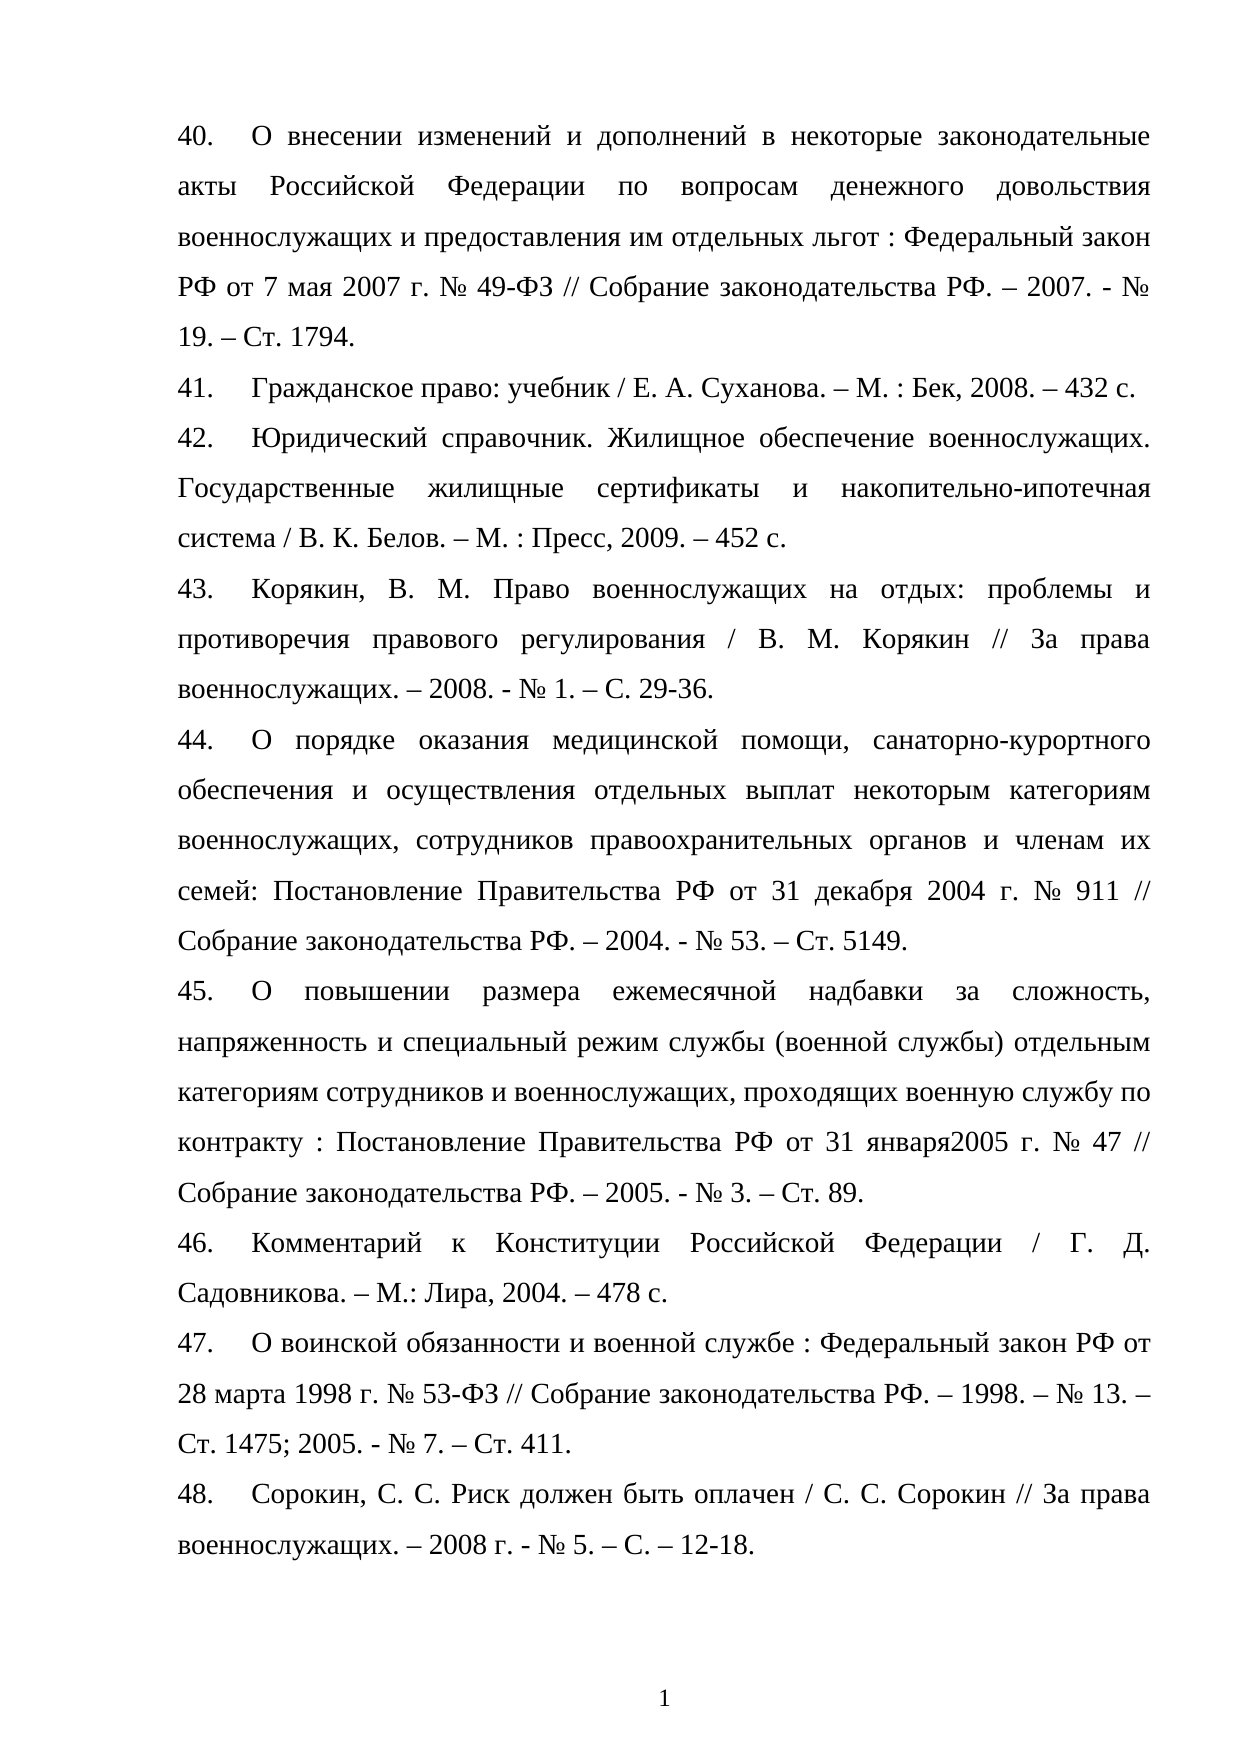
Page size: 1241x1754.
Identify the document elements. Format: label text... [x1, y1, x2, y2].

list Комментарий к Конституции Российской Федерации / Г. Д. Садовникова. – М.: Лира, 2004. – 478 с. [177, 1225, 1152, 1309]
list О порядке оказания медицинской помощи, санаторно-курортного обеспечения и осуществления отдельных выплат некоторым категориям военнослужащих, сотрудников правоохранительных органов и членам их семей: Постановление Правительства РФ от 31 декабря 2004 г. № 911 // Собрание законодательства РФ. – 2004. - № 53. – Ст. 5149. [177, 722, 1152, 957]
list О воинской обязанности и военной службе : Федеральный закон РФ от 28 марта 1998 г. № 53-ФЗ // Собрание законодательства РФ. – 1998. – № 13. – Ст. 1475; 2005. - № 7. – Ст. 411. [177, 1326, 1152, 1460]
list О повышении размера ежемесячной надбавки за сложность, напряженность и специальный режим службы (военной службы) отдельным категориям сотрудников и военнослужащих, проходящих военную службу по контракту : Постановление Правительства РФ от 31 января2005 г. № 47 // Собрание законодательства РФ. – 2005. - № 3. – Ст. 89. [177, 973, 1152, 1208]
list Сорокин, С. С. Риск должен быть оплачен / С. С. Сорокин // За права военнослужащих. – 2008 г. - № 5. – С. – 12-18. [177, 1477, 1152, 1560]
list Корякин, В. М. Право военнослужащих на отдых: проблемы и противоречия правового регулирования / В. М. Корякин // За права военнослужащих. – 2008. - № 1. – С. 29-36. [177, 571, 1152, 705]
list Гражданское право: учебник / Е. А. Суханова. – М. : Бек, 2008. – 432 с. [177, 370, 1152, 403]
list Юридический справочник. Жилищное обеспечение военнослужащих. Государственные жилищные сертификаты и накопительно-ипотечная система / В. К. Белов. – М. : Пресс, 2009. – 452 с. [177, 420, 1152, 554]
list О внесении изменений и дополнений в некоторые законодательные акты Российской Федерации по вопросам денежного довольствия военнослужащих и предоставления им отдельных льгот : Федеральный закон РФ от 7 мая 2007 г. № 49-ФЗ // Собрание законодательства РФ. – 2007. - № 19. – Ст. 1794. [177, 118, 1152, 353]
